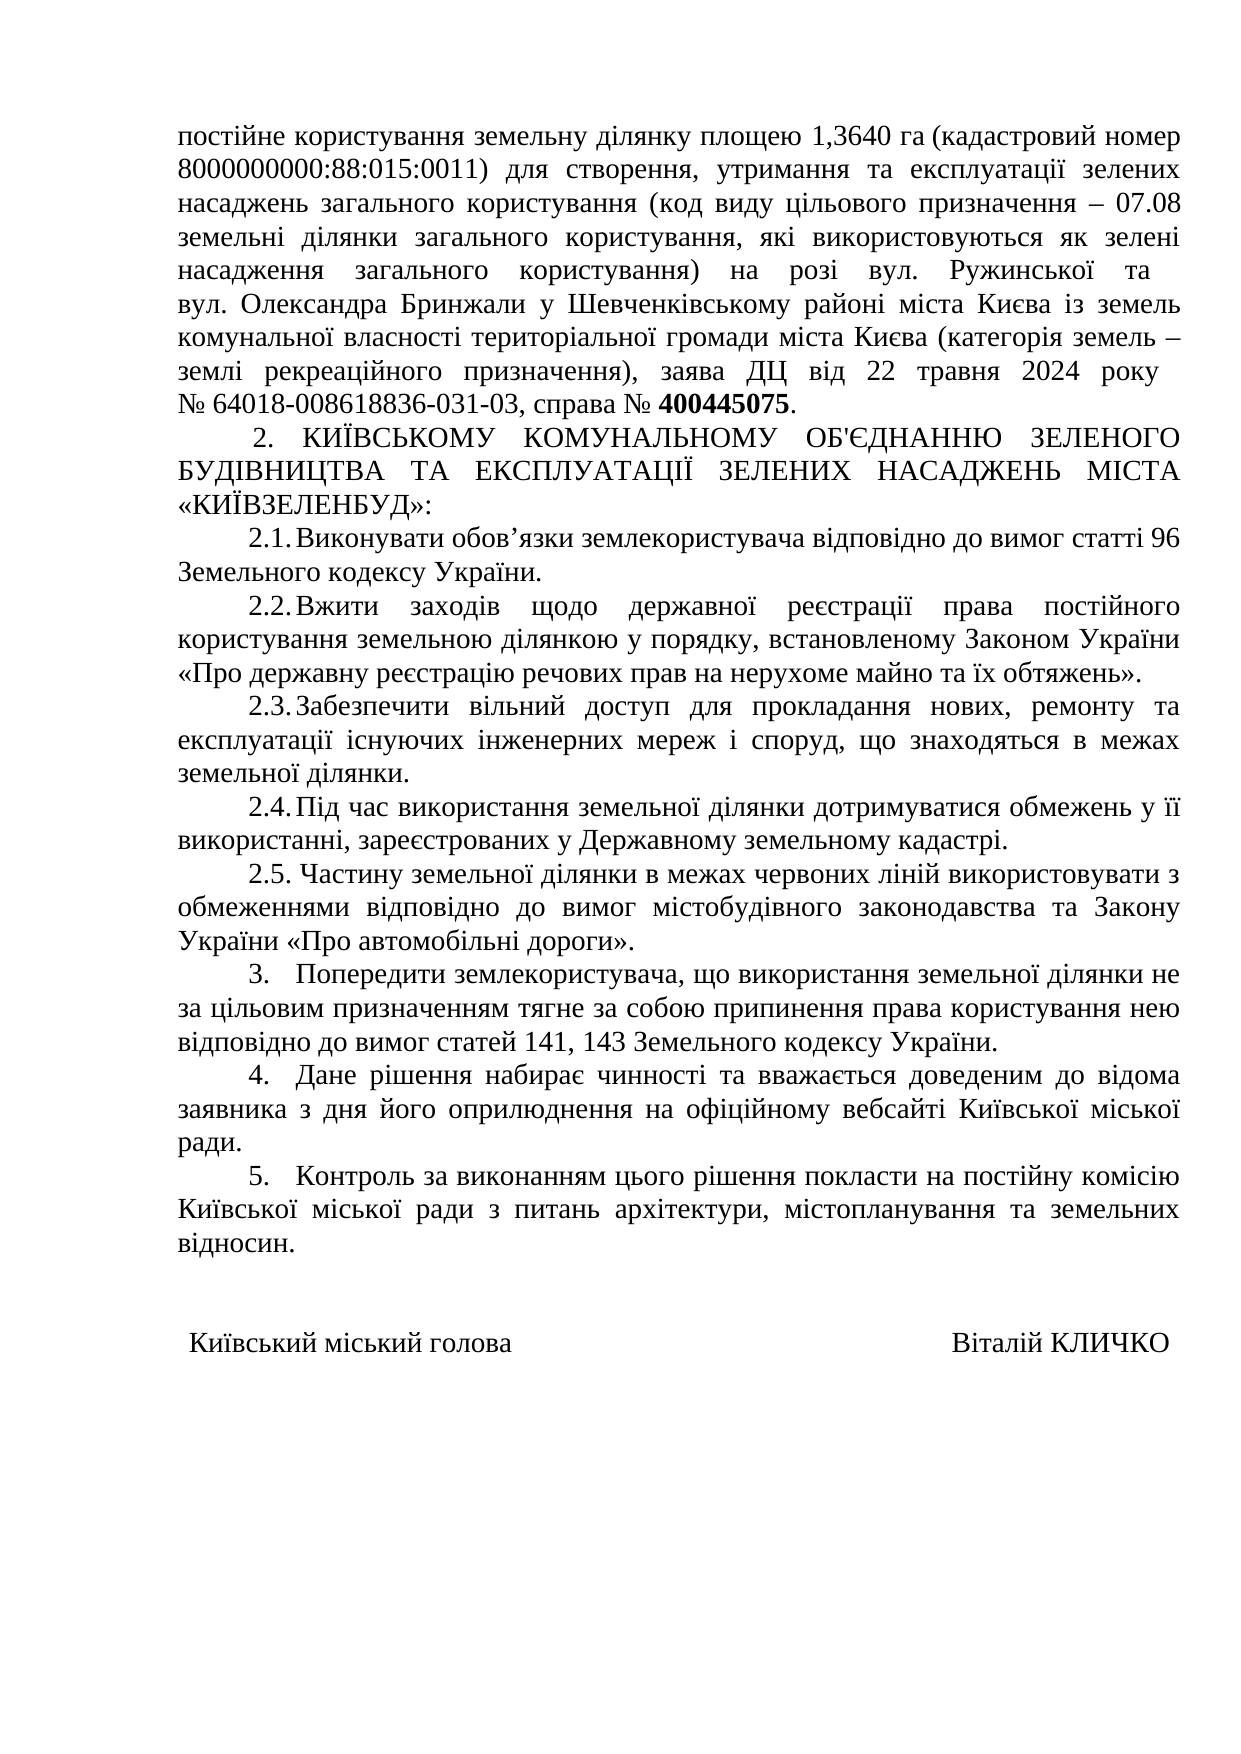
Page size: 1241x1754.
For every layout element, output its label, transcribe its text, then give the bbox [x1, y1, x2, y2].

text 3. Попередити землекористувача, що використання земельної ділянки не за цільовим призначенням тягне за собою припинення права користування нею відповідно до вимог статей 141, 143 Земельного кодексу України. [177, 957, 1181, 1057]
text 2.3. Забезпечити вільний доступ для прокладання нових, ремонту та експлуатації існуючих інженерних мереж і споруд, що знаходяться в межах земельної ділянки. [177, 688, 1181, 789]
text 5. Контроль за виконанням цього рішення покласти на постійну комісію Київської міської ради з питань архітектури, містопланування та земельних відносин. [177, 1158, 1181, 1258]
text 2.2. Вжити заходів щодо державної реєстрації права постійного користування земельною ділянкою у порядку, встановленому Законом України «Про державну реєстрацію речових прав на нерухоме майно та їх обтяжень». [177, 588, 1181, 688]
text 2. КИЇВСЬКОМУ КОМУНАЛЬНОМУ ОБ'ЄДНАННЮ ЗЕЛЕНОГО БУДІВНИЦТВА ТА ЕКСПЛУАТАЦІЇ ЗЕЛЕНИХ НАСАДЖЕНЬ МІСТА «КИЇВЗЕЛЕНБУД»: [177, 420, 1181, 521]
table_header Віталій КЛИЧКО [679, 1326, 1181, 1359]
text 2.5. Частину земельної ділянки в межах червоних ліній використовувати з обмеженнями відповідно до вимог містобудівного законодавства та Закону України «Про автомобільні дороги». [177, 856, 1181, 957]
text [177, 118, 1181, 420]
text 2.4. Під час використання земельної ділянки дотримуватися обмежень у її використанні, зареєстрованих у Державному земельному кадастрі. [177, 789, 1181, 856]
table_header Київський міський голова [177, 1326, 679, 1359]
text 2.1. Виконувати обов’язки землекористувача відповідно до вимог статті 96 Земельного кодексу України. [177, 521, 1181, 588]
text 4. Дане рішення набирає чинності та вважається доведеним до відома заявника з дня його оприлюднення на офіційному вебсайті Київської міської ради. [177, 1057, 1181, 1158]
